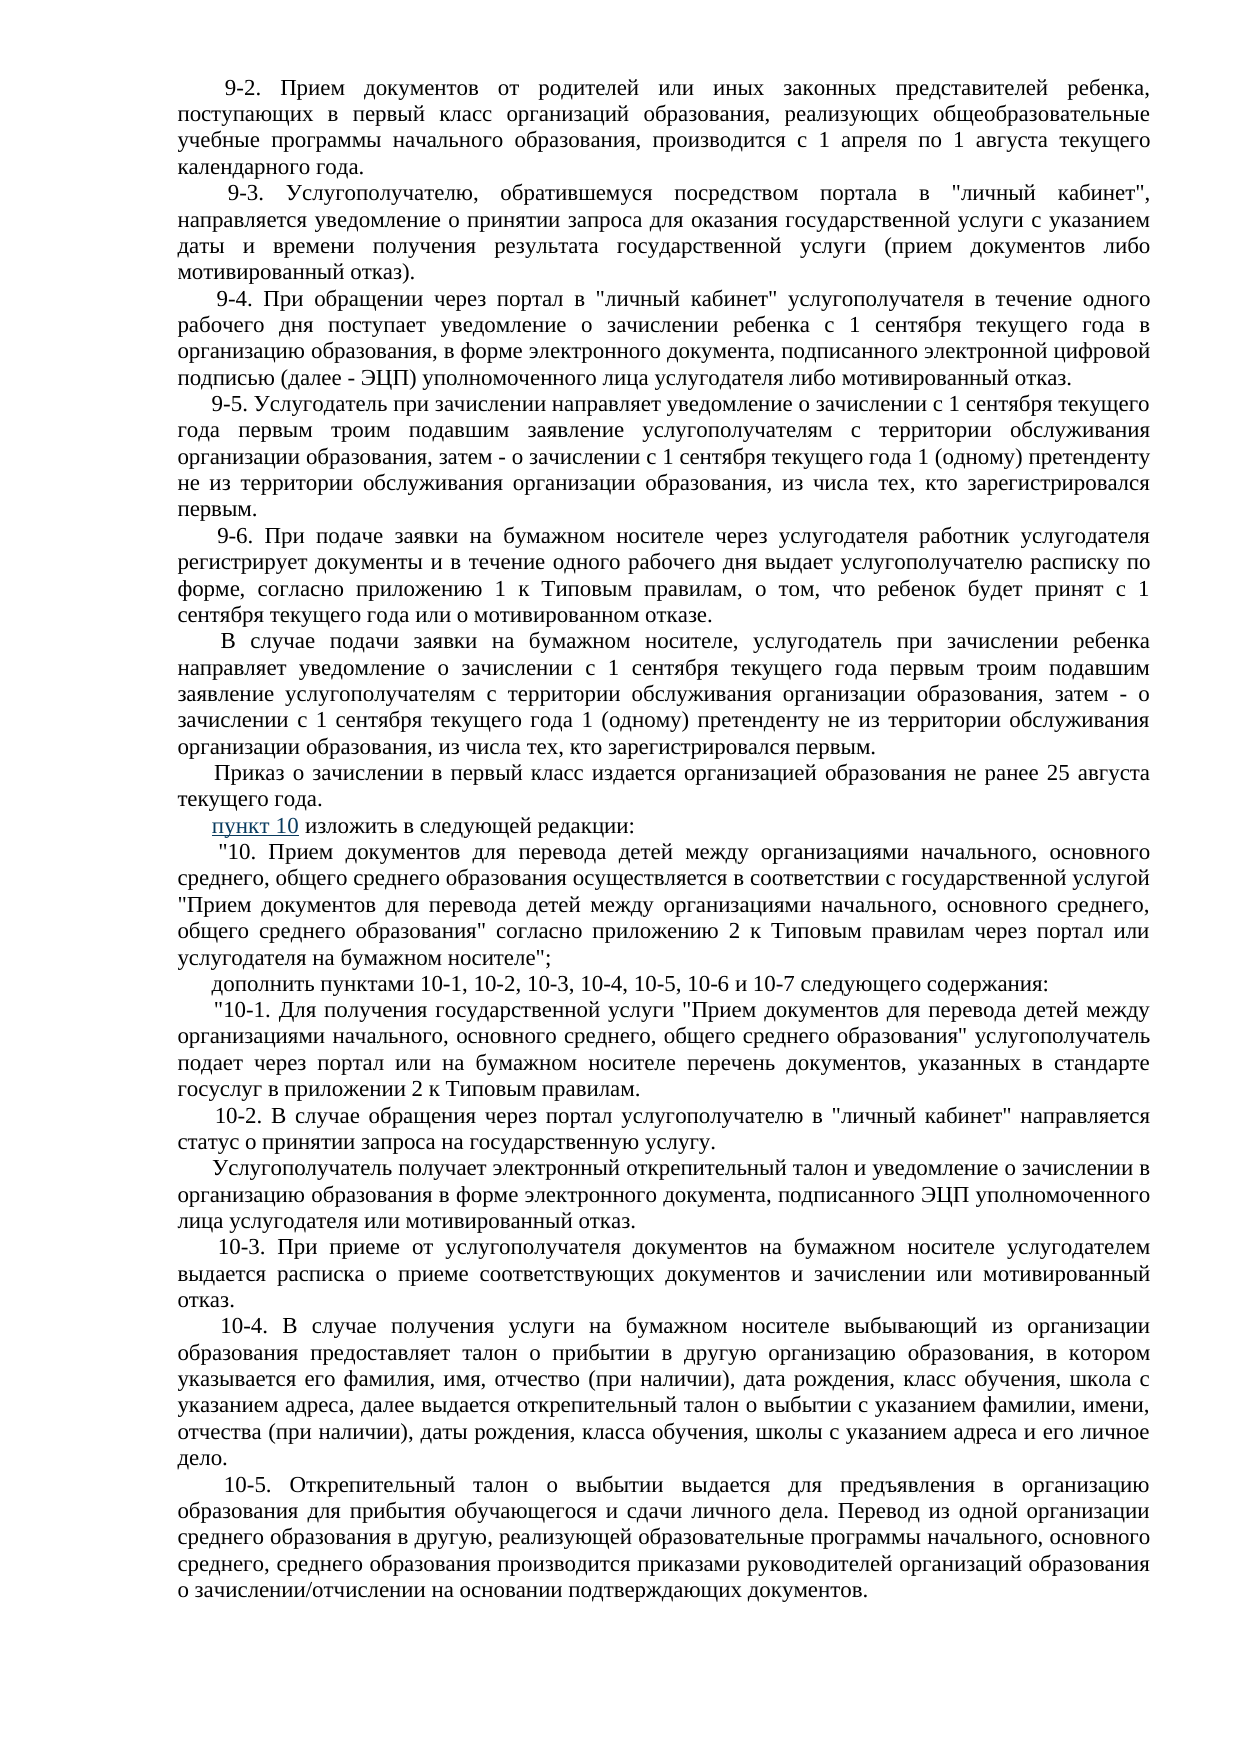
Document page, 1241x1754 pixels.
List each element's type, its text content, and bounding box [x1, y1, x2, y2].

text "10-1. Для получения государственной услуги "Прием документов для перевода детей между организациями начального, основного среднего, общего среднего образования" услугополучатель подает через портал или на бумажном носителе перечень документов, указанных в стандарте госуслуг в приложении 2 к Типовым правилам. [177, 996, 1152, 1102]
text "10. Прием документов для перевода детей между организациями начального, основного среднего, общего среднего образования осуществляется в соответствии с государственной услугой "Прием документов для перевода детей между организациями начального, основного среднего, общего среднего образования" согласно приложению 2 к Типовым правилам через портал или услугодателя на бумажном носителе"; [177, 838, 1152, 970]
text 9-6. При подаче заявки на бумажном носителе через услугодателя работник услугодателя регистрирует документы и в течение одного рабочего дня выдает услугополучателю расписку по форме, согласно приложению 1 к Типовым правилам, о том, что ребенок будет принят с 1 сентября текущего года или о мотивированном отказе. [177, 522, 1152, 627]
text 9-2. Прием документов от родителей или иных законных представителей ребенка, поступающих в первый класс организаций образования, реализующих общеобразовательные учебные программы начального образования, производится с 1 апреля по 1 августа текущего календарного года. [177, 74, 1152, 179]
text В случае подачи заявки на бумажном носителе, услугодатель при зачислении ребенка направляет уведомление о зачислении с 1 сентября текущего года первым троим подавшим заявление услугополучателям с территории обслуживания организации образования, затем - о зачислении с 1 сентября текущего года 1 (одному) претенденту не из территории обслуживания организации образования, из числа тех, кто зарегистрировался первым. [177, 627, 1152, 759]
text пункт 10 изложить в следующей редакции: [177, 812, 1152, 838]
text 10-3. При приеме от услугополучателя документов на бумажном носителе услугодателем выдается расписка о приеме соответствующих документов и зачислении или мотивированный отказ. [177, 1233, 1152, 1312]
text 10-5. Открепительный талон о выбытии выдается для предъявления в организацию образования для прибытия обучающегося и сдачи личного дела. Перевод из одной организации среднего образования в другую, реализующей образовательные программы начального, основного среднего, среднего образования производится приказами руководителей организаций образования о зачислении/отчислении на основании подтверждающих документов. [177, 1471, 1152, 1602]
text 9-4. При обращении через портал в "личный кабинет" услугополучателя в течение одного рабочего дня поступает уведомление о зачислении ребенка с 1 сентября текущего года в организацию образования, в форме электронного документа, подписанного электронной цифровой подписью (далее - ЭЦП) уполномоченного лица услугодателя либо мотивированный отказ. [177, 285, 1152, 390]
text 9-3. Услугополучателю, обратившемуся посредством портала в "личный кабинет", направляется уведомление о принятии запроса для оказания государственной услуги с указанием даты и времени получения результата государственной услуги (прием документов либо мотивированный отказ). [177, 179, 1152, 285]
text дополнить пунктами 10-1, 10-2, 10-3, 10-4, 10-5, 10-6 и 10-7 следующего содержания: [177, 970, 1152, 996]
text 10-4. В случае получения услуги на бумажном носителе выбывающий из организации образования предоставляет талон о прибытии в другую организацию образования, в котором указывается его фамилия, имя, отчество (при наличии), дата рождения, класс обучения, школа с указанием адреса, далее выдается открепительный талон о выбытии с указанием фамилии, имени, отчества (при наличии), даты рождения, класса обучения, школы с указанием адреса и его личное дело. [177, 1312, 1152, 1471]
text Услугополучатель получает электронный открепительный талон и уведомление о зачислении в организацию образования в форме электронного документа, подписанного ЭЦП уполномоченного лица услугодателя или мотивированный отказ. [177, 1154, 1152, 1233]
text 10-2. В случае обращения через портал услугополучателю в "личный кабинет" направляется статус о принятии запроса на государственную услугу. [177, 1102, 1152, 1154]
text Приказ о зачислении в первый класс издается организацией образования не ранее 25 августа текущего года. [177, 759, 1152, 812]
text 9-5. Услугодатель при зачислении направляет уведомление о зачислении с 1 сентября текущего года первым троим подавшим заявление услугополучателям с территории обслуживания организации образования, затем - о зачислении с 1 сентября текущего года 1 (одному) претенденту не из территории обслуживания организации образования, из числа тех, кто зарегистрировался первым. [177, 390, 1152, 522]
